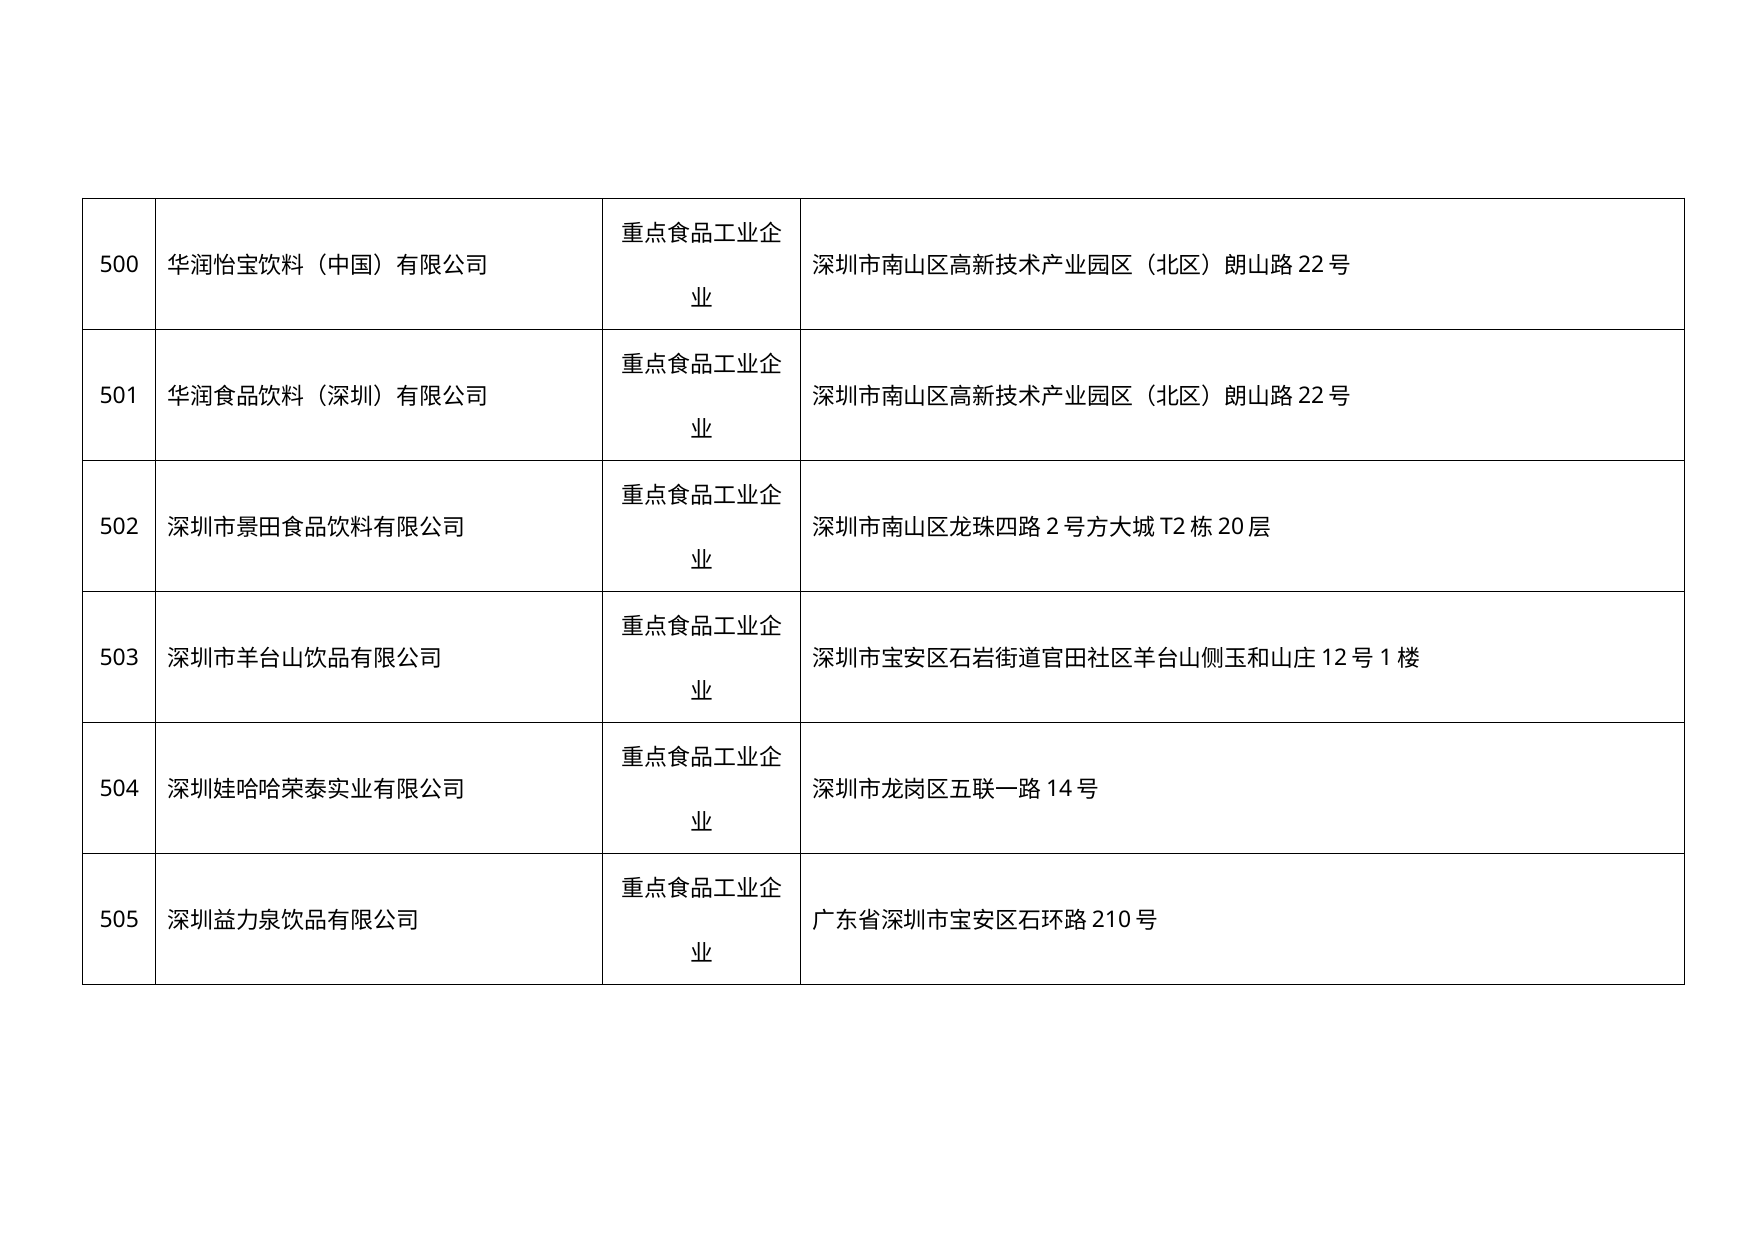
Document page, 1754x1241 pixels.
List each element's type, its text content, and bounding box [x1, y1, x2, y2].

table_cell 502 [83, 461, 155, 591]
table_cell 505 [83, 854, 155, 984]
table_cell 501 [83, 330, 155, 460]
table_cell 503 [83, 592, 155, 722]
table_cell 504 [83, 723, 155, 853]
table_cell 重点食品工业企业 [603, 723, 800, 853]
table_cell 深圳市宝安区石岩街道官田社区羊台山侧玉和山庄12号1楼 [801, 592, 1684, 722]
table_cell 重点食品工业企业 [603, 330, 800, 460]
table_cell 华润食品饮料（深圳）有限公司 [156, 330, 602, 460]
table_cell 深圳市景田食品饮料有限公司 [156, 461, 602, 591]
table_cell 重点食品工业企业 [603, 461, 800, 591]
table_cell 重点食品工业企业 [603, 592, 800, 722]
table_cell 重点食品工业企业 [603, 854, 800, 984]
table_cell 深圳市龙岗区五联一路14号 [801, 723, 1684, 853]
table_cell 华润怡宝饮料（中国）有限公司 [156, 199, 602, 329]
table_cell 500 [83, 199, 155, 329]
table_cell 重点食品工业企业 [603, 199, 800, 329]
table_cell 深圳市羊台山饮品有限公司 [156, 592, 602, 722]
table_cell 深圳娃哈哈荣泰实业有限公司 [156, 723, 602, 853]
table_cell 深圳市南山区高新技术产业园区（北区）朗山路22号 [801, 199, 1684, 329]
table_cell 深圳益力泉饮品有限公司 [156, 854, 602, 984]
table_cell 深圳市南山区高新技术产业园区（北区）朗山路22号 [801, 330, 1684, 460]
table_cell 广东省深圳市宝安区石环路210号 [801, 854, 1684, 984]
table_cell 深圳市南山区龙珠四路2号方大城T2栋20层 [801, 461, 1684, 591]
